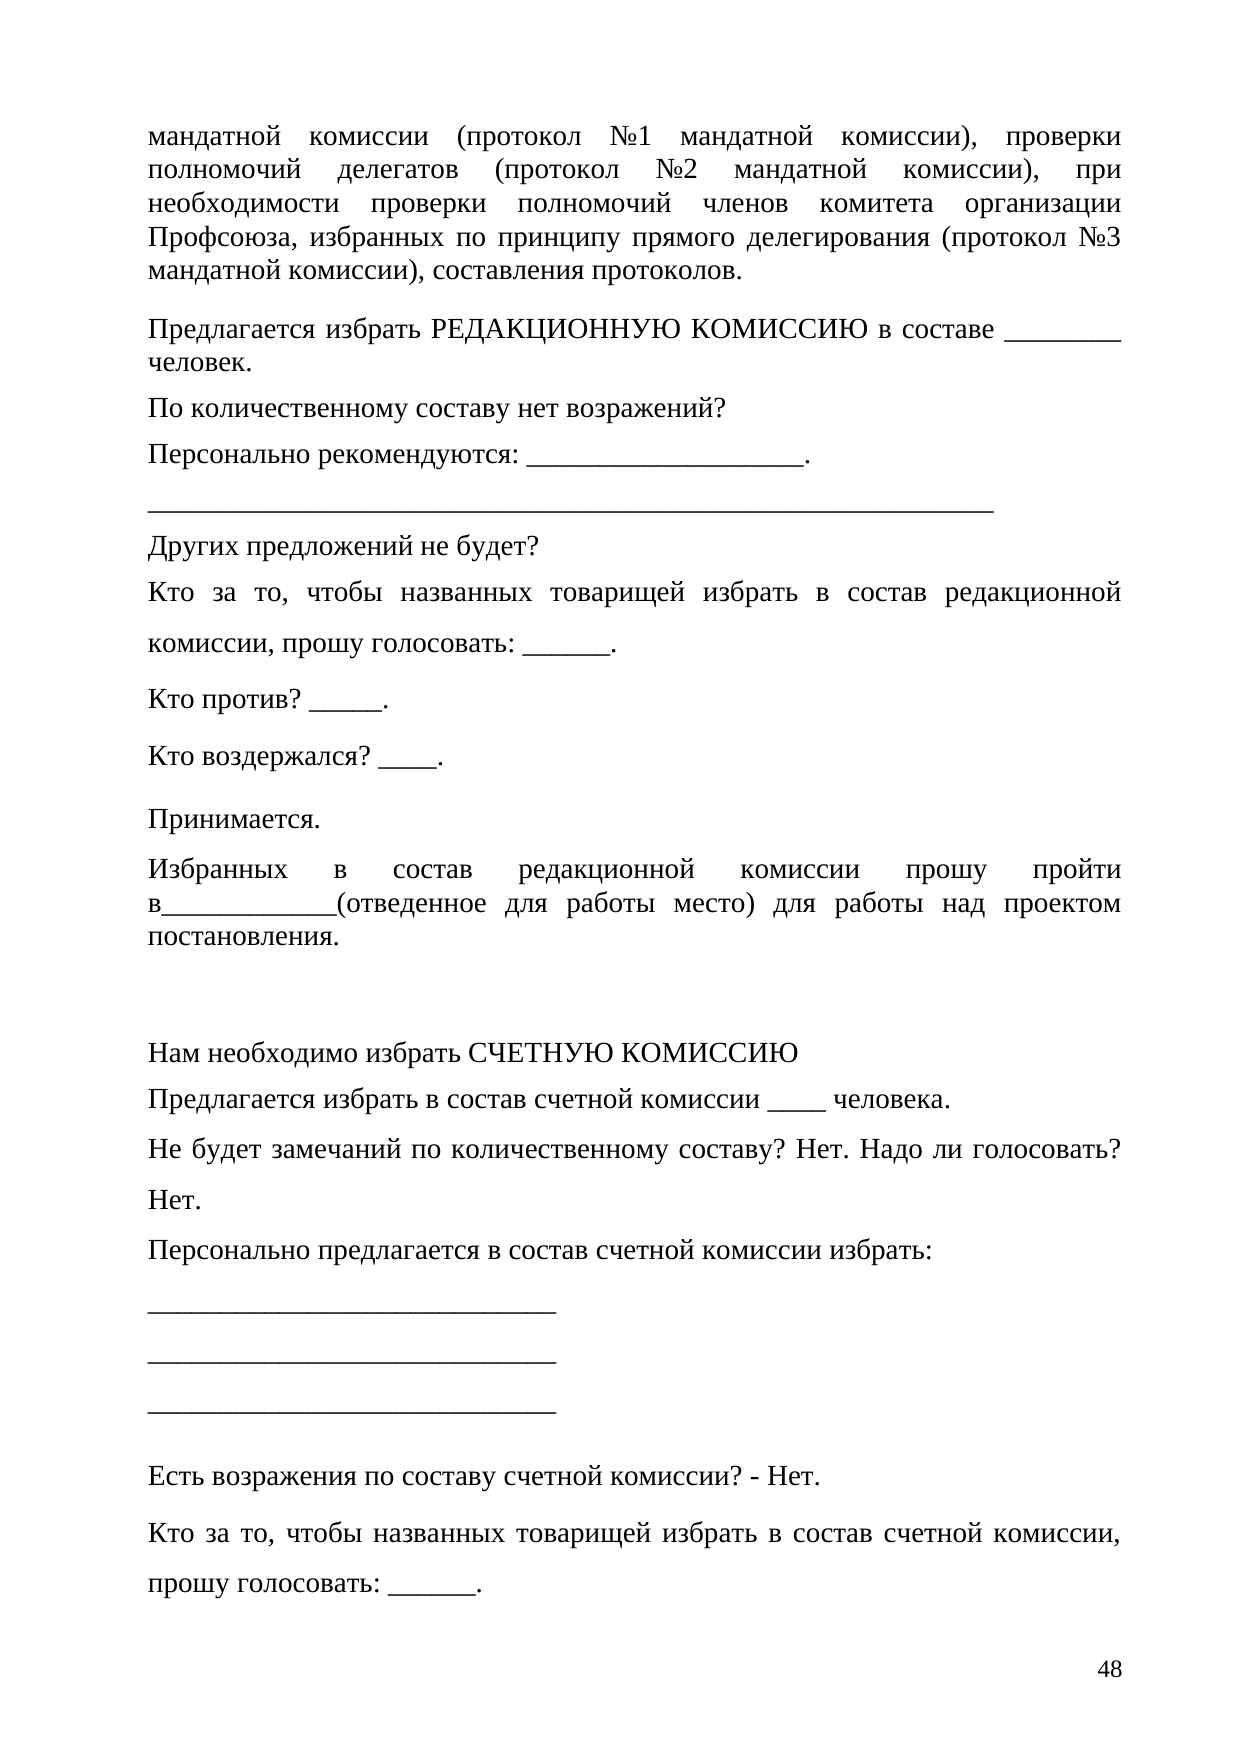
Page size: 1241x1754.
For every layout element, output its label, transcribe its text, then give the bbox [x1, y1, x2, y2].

text Не будет замечаний по количественному составу? Нет. Надо ли голосовать? Нет. [148, 1132, 1122, 1216]
text __________________________________________________________ [148, 482, 1122, 516]
text Персонально предлагается в состав счетной комиссии избрать: [148, 1232, 1122, 1266]
text Есть возражения по составу счетной комиссии? - Нет. [148, 1458, 1122, 1492]
text ____________________________ [148, 1383, 1122, 1417]
text Кто воздержался? ____. [148, 738, 1122, 772]
text Других предложений не будет? [148, 528, 1122, 562]
text Персонально рекомендуются: ___________________. [148, 436, 1122, 470]
text Принимается. [148, 801, 1122, 834]
text ____________________________ [148, 1283, 1122, 1316]
text Кто против? _____. [148, 681, 1122, 715]
text Кто за то, чтобы названных товарищей избрать в состав редакционной комиссии, прошу голосовать: ______. [148, 574, 1122, 658]
text Нам необходимо избрать СЧЕТНУЮ КОМИССИЮ [148, 1035, 1122, 1069]
text По количественному составу нет возражений? [148, 390, 1122, 424]
text Предлагается избрать в состав счетной комиссии ____ человека. [148, 1081, 1122, 1115]
text ____________________________ [148, 1333, 1122, 1366]
text Кто за то, чтобы названных товарищей избрать в состав счетной комиссии, прошу голосовать: ______. [148, 1515, 1122, 1599]
text Предлагается избрать РЕДАКЦИОННУЮ КОМИССИЮ в составе ________ человек. [148, 311, 1122, 378]
text Избранных в состав редакционной комиссии прошу пройти в____________(отведенное для работы место) для работы над проектом постановления. [148, 851, 1122, 952]
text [148, 118, 1122, 286]
